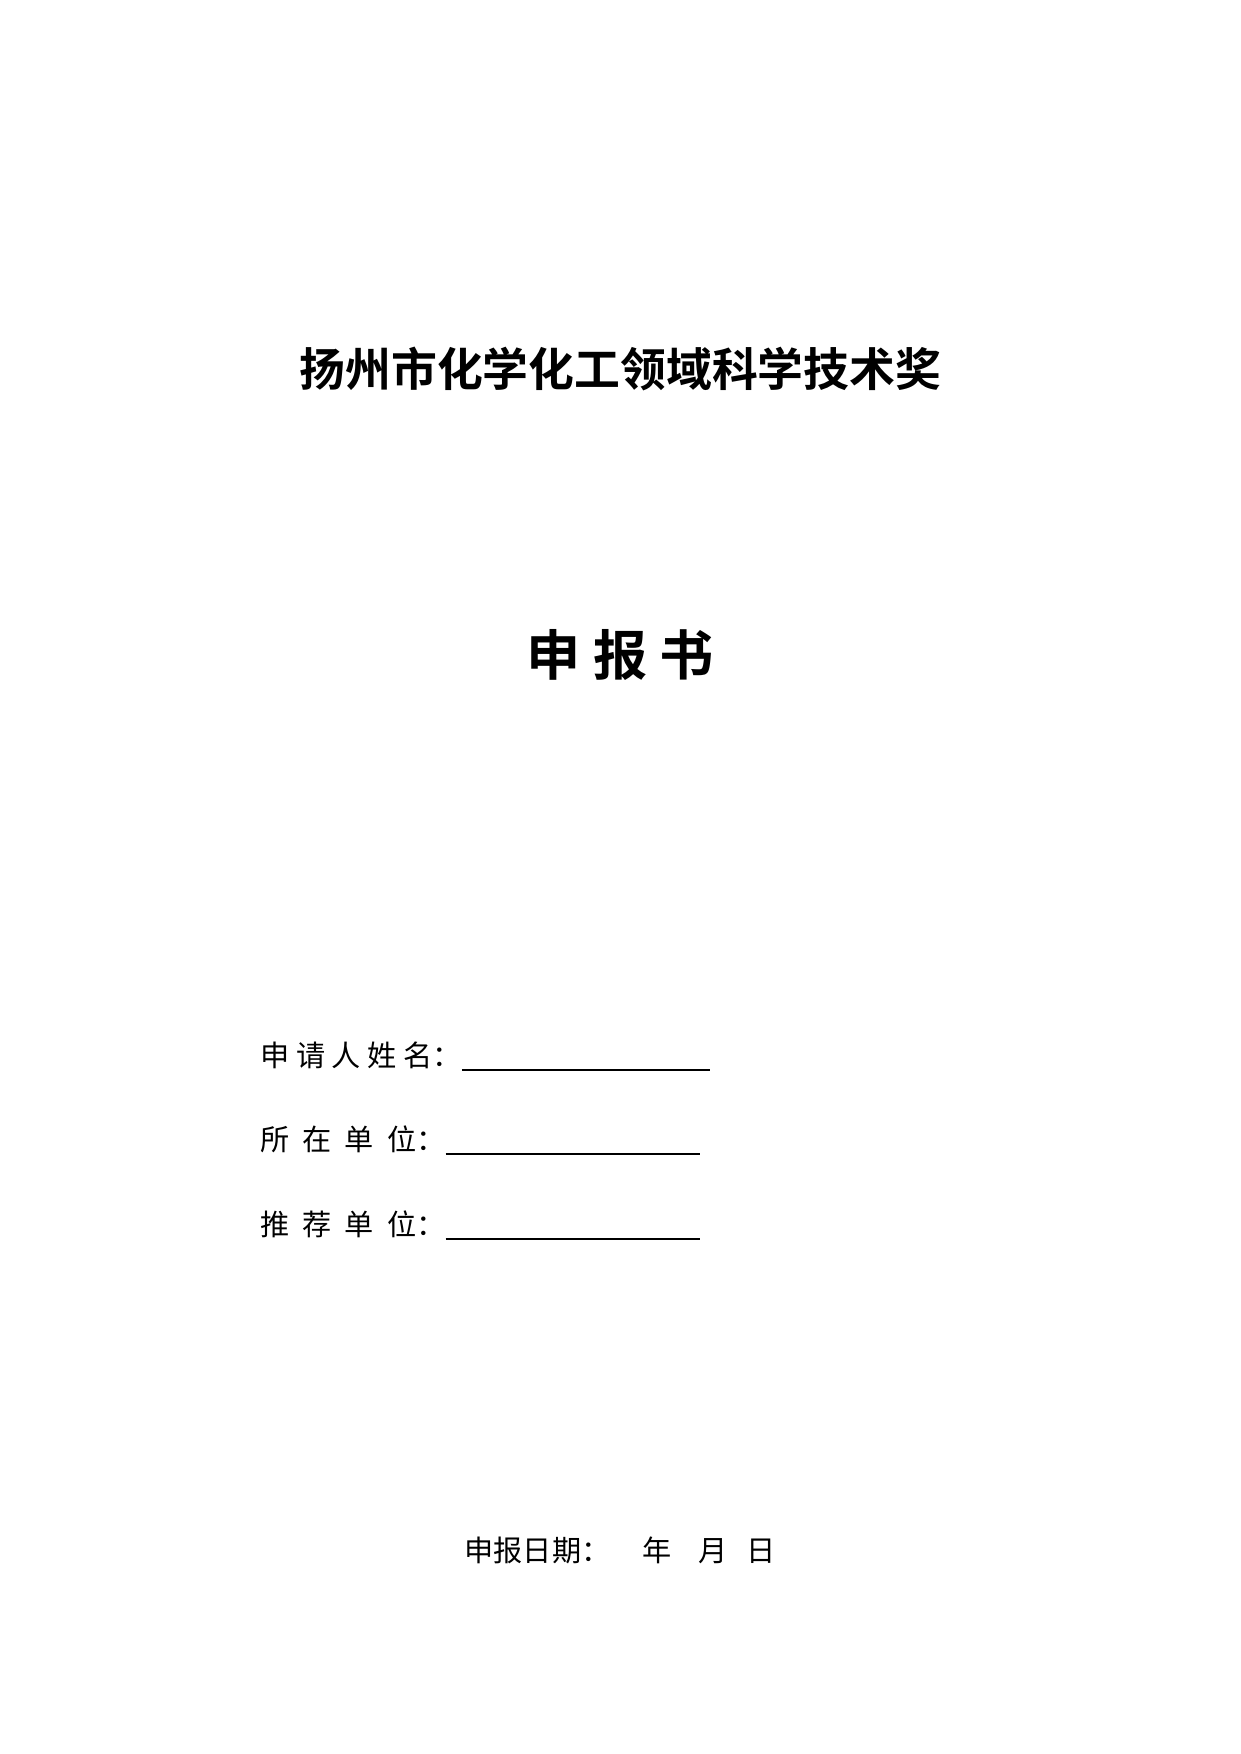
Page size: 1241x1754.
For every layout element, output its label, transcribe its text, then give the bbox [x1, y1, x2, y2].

text 所 在 单 位： [187, 1117, 1053, 1159]
text 推 荐 单 位： [187, 1202, 1053, 1244]
text 申 报 书 [187, 603, 1053, 701]
text 申报日期： 年 月 日 [187, 1536, 1053, 1567]
text 扬州市化学化工领域科学技术奖 [187, 318, 1053, 416]
text 申 请 人 姓 名： [187, 1032, 1053, 1075]
